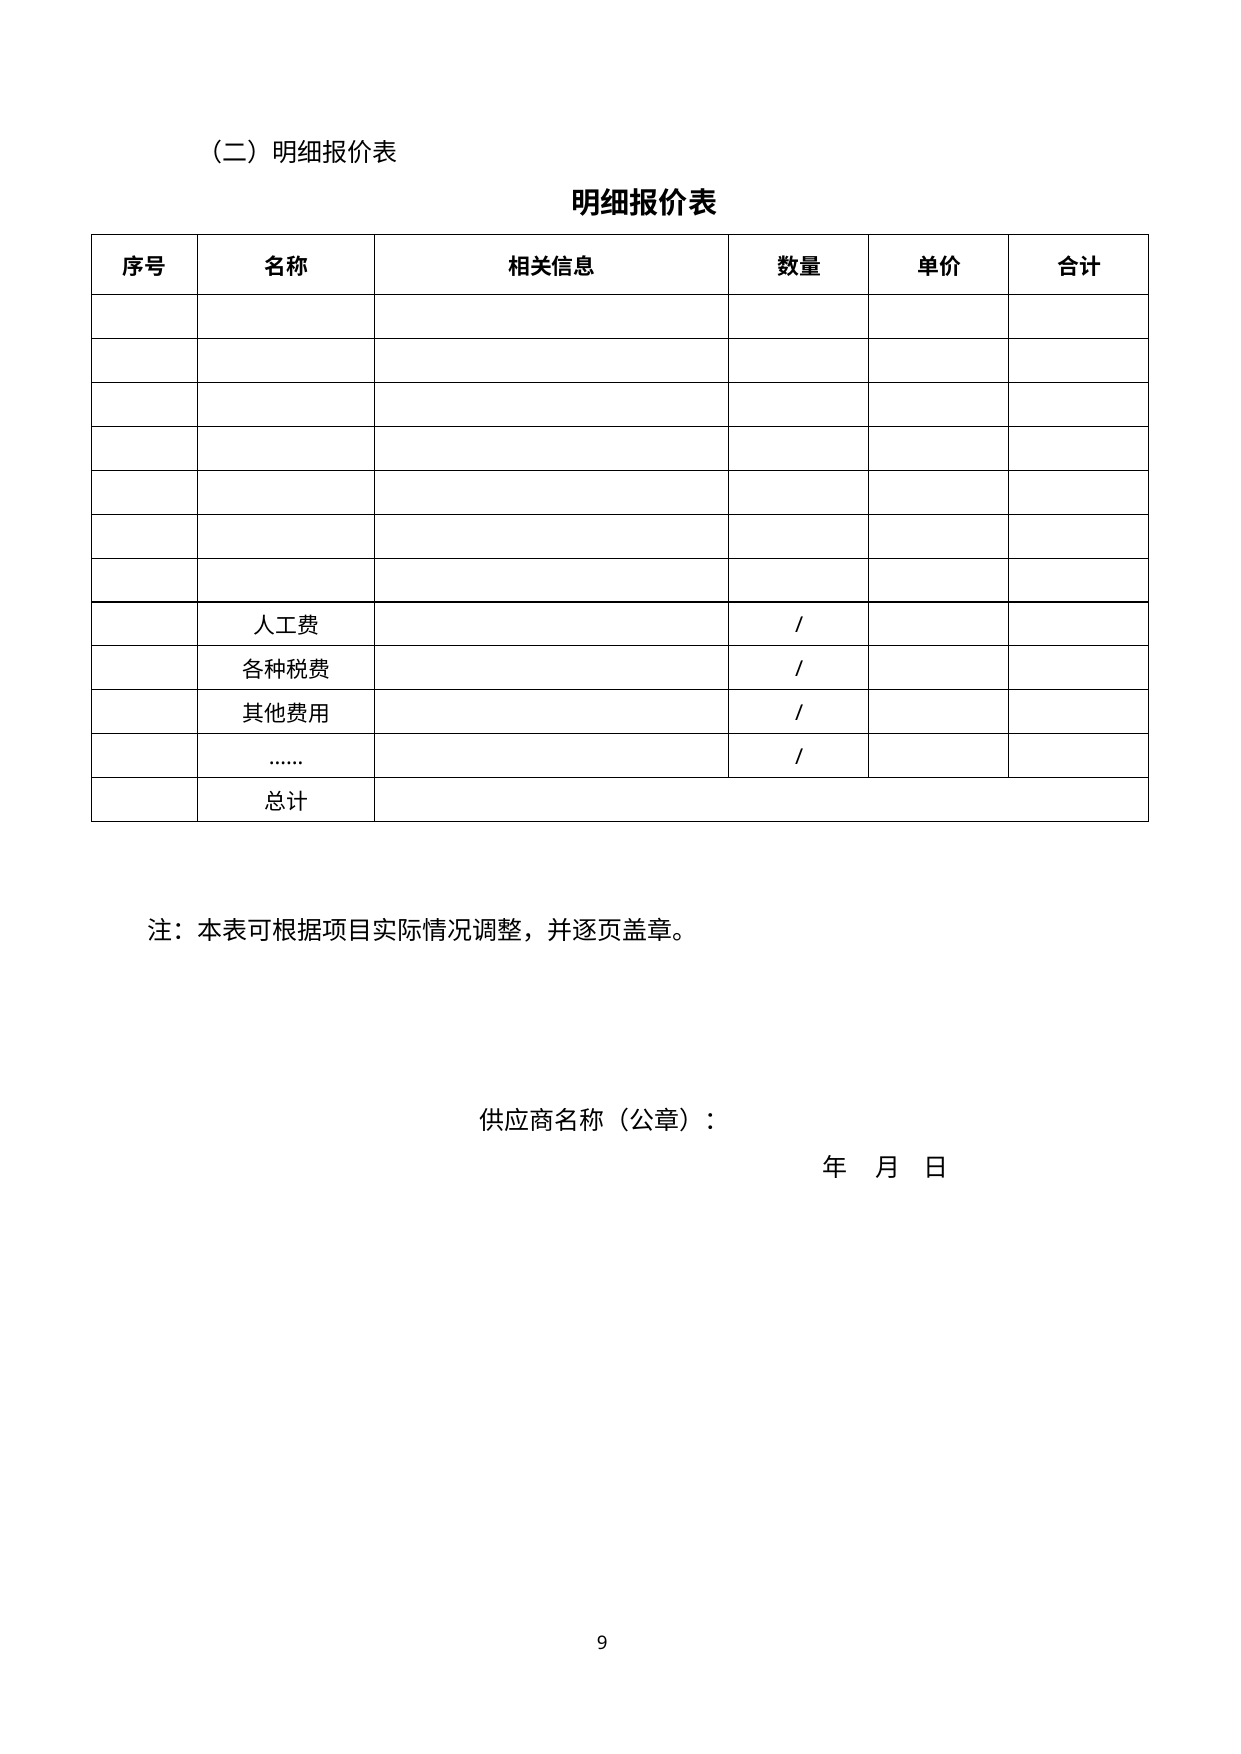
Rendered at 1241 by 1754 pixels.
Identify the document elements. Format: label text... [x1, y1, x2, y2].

table_header 合计 [1009, 235, 1148, 294]
table_cell [375, 295, 728, 338]
table_cell [869, 427, 1008, 469]
table_cell [869, 646, 1008, 689]
table_cell [729, 383, 868, 426]
table_cell [375, 603, 728, 645]
table_cell 4 [92, 427, 197, 469]
table_cell [869, 339, 1008, 382]
table_cell [729, 295, 868, 338]
table_cell 各种税费 [198, 646, 374, 689]
table_cell [198, 559, 374, 601]
table_cell [198, 295, 374, 338]
table_cell [198, 427, 374, 469]
table_cell 9 [92, 646, 197, 689]
table_cell [375, 734, 728, 777]
text 年 月 日 [148, 1147, 1042, 1184]
table_cell [729, 339, 868, 382]
table_cell 6 [92, 515, 197, 557]
table_cell 10 [92, 690, 197, 733]
table_cell / [729, 603, 868, 645]
table_cell [869, 690, 1008, 733]
table_cell 总计 [198, 778, 374, 821]
table_cell [869, 471, 1008, 513]
table_header 单价 [869, 235, 1008, 294]
table_cell [869, 295, 1008, 338]
table_cell / [729, 734, 868, 777]
table_cell [375, 778, 1148, 821]
table_cell [1009, 559, 1148, 601]
table_cell 5 [92, 471, 197, 513]
table_cell [375, 339, 728, 382]
table_cell [1009, 646, 1148, 689]
table_cell [869, 603, 1008, 645]
table_cell [1009, 427, 1148, 469]
table_cell / [729, 646, 868, 689]
table_header 序号 [92, 235, 197, 294]
table_cell [375, 690, 728, 733]
table_cell [375, 471, 728, 513]
table_cell [375, 427, 728, 469]
table_cell [869, 559, 1008, 601]
text 明细报价表 [148, 179, 1092, 222]
table_cell [375, 383, 728, 426]
table_cell 其他费用 [198, 690, 374, 733]
table_cell [1009, 383, 1148, 426]
table_cell [869, 515, 1008, 557]
table_cell 8 [92, 603, 197, 645]
table_cell [1009, 690, 1148, 733]
text 注：本表可根据项目实际情况调整，并逐页盖章。 [148, 911, 1092, 947]
table_cell 22 [92, 339, 197, 382]
table_cell [729, 559, 868, 601]
table_cell 2111 [92, 295, 197, 338]
table_cell [375, 646, 728, 689]
table_header 相关信息 [375, 235, 728, 294]
table_cell [198, 515, 374, 557]
table_header 数量 [729, 235, 868, 294]
table_header 名称 [198, 235, 374, 294]
table_cell 7 [92, 559, 197, 601]
table_cell 12 [92, 778, 197, 821]
text 供应商名称（公章）： [148, 1100, 1092, 1137]
table_cell 11 [92, 734, 197, 777]
table_cell [1009, 603, 1148, 645]
table_cell [869, 383, 1008, 426]
table_cell [198, 383, 374, 426]
table_cell [1009, 295, 1148, 338]
table_cell / [729, 690, 868, 733]
text （二）明细报价表 [148, 132, 1092, 168]
table_cell [198, 339, 374, 382]
table_cell [1009, 471, 1148, 513]
table_cell 13 [92, 383, 197, 426]
table_cell [729, 427, 868, 469]
table_cell [198, 471, 374, 513]
table_cell [1009, 515, 1148, 557]
table_cell [729, 471, 868, 513]
table_cell [1009, 734, 1148, 777]
table_cell [729, 515, 868, 557]
table_cell 人工费 [198, 603, 374, 645]
table_cell …… [198, 734, 374, 777]
table_cell [1009, 339, 1148, 382]
table_cell [375, 559, 728, 601]
table_cell [869, 734, 1008, 777]
table_cell [375, 515, 728, 557]
